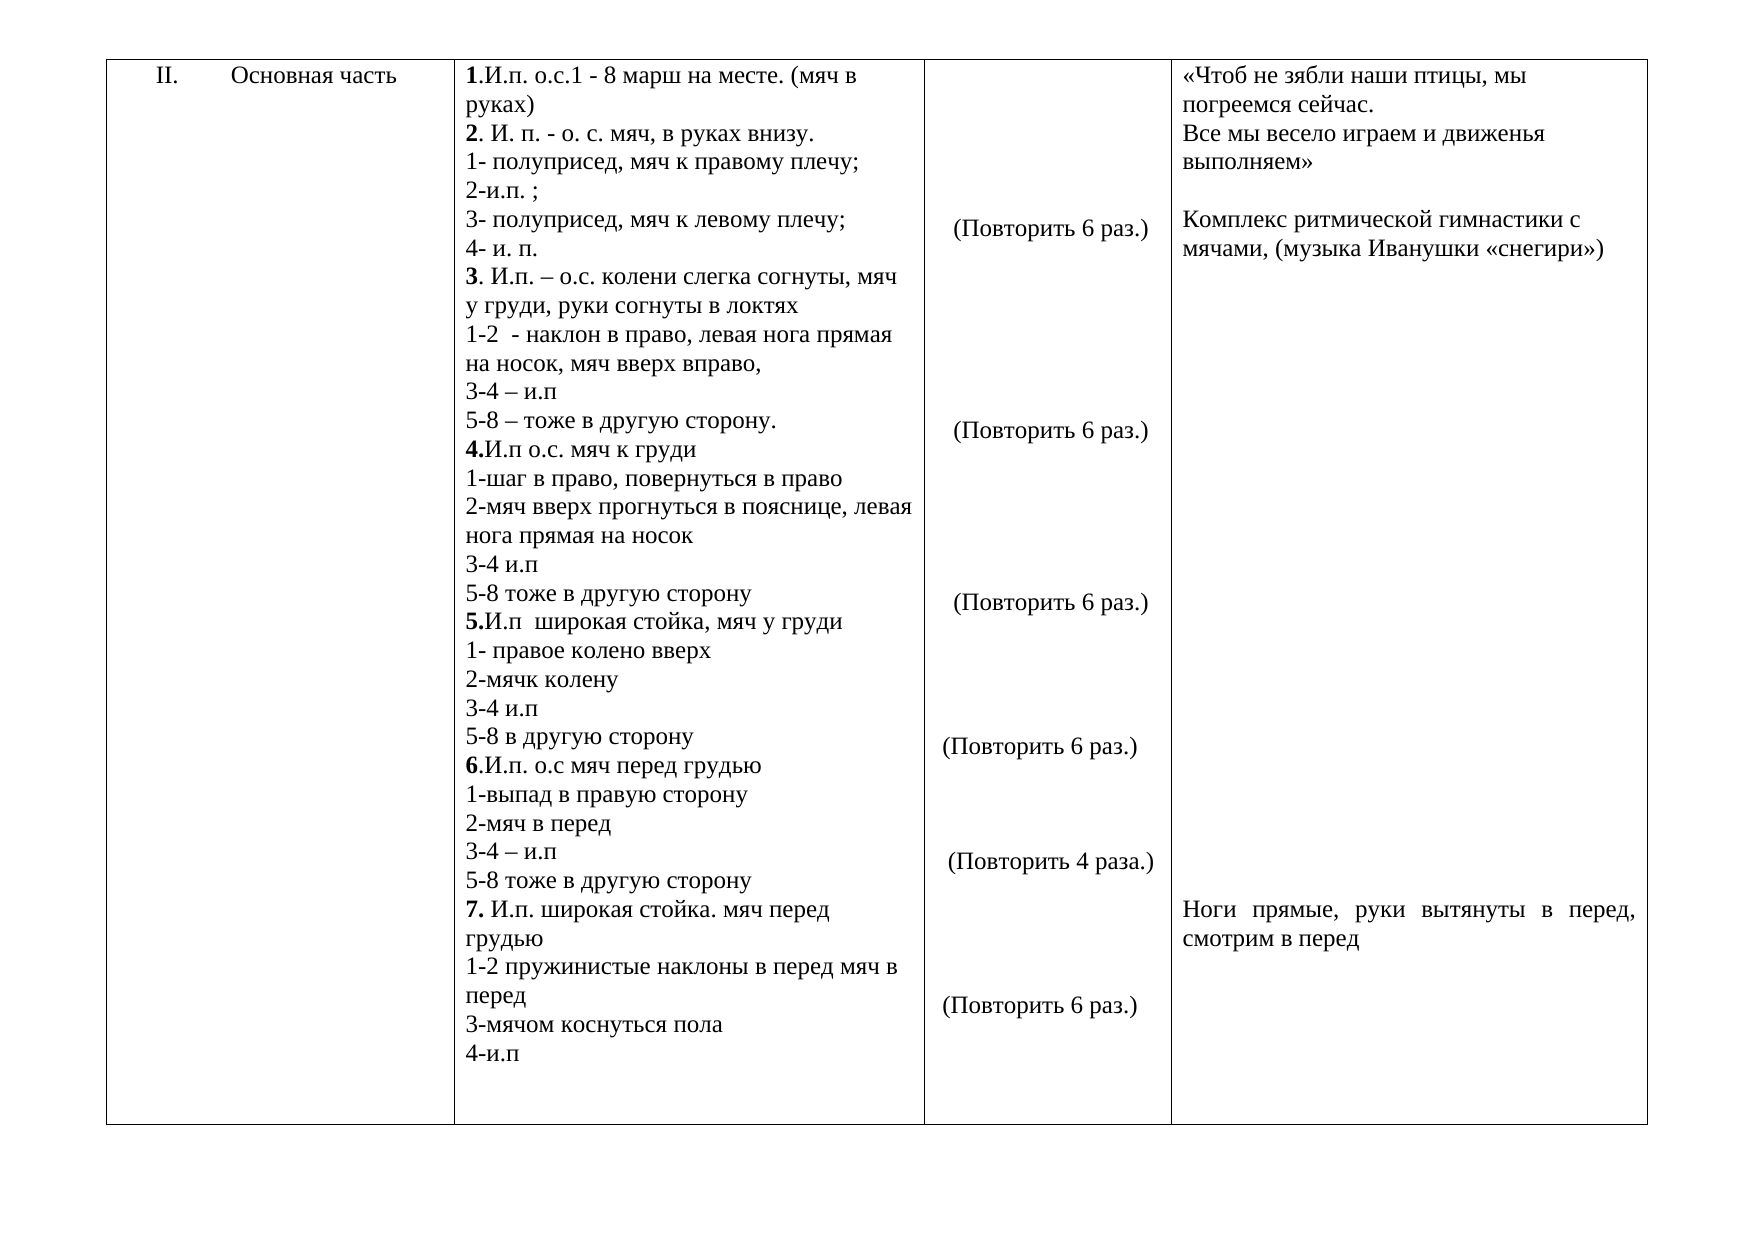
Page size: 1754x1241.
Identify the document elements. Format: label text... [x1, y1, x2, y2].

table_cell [925, 60, 1171, 1124]
table_cell Основная часть [107, 60, 454, 1124]
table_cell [1172, 60, 1647, 1124]
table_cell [455, 60, 924, 1124]
